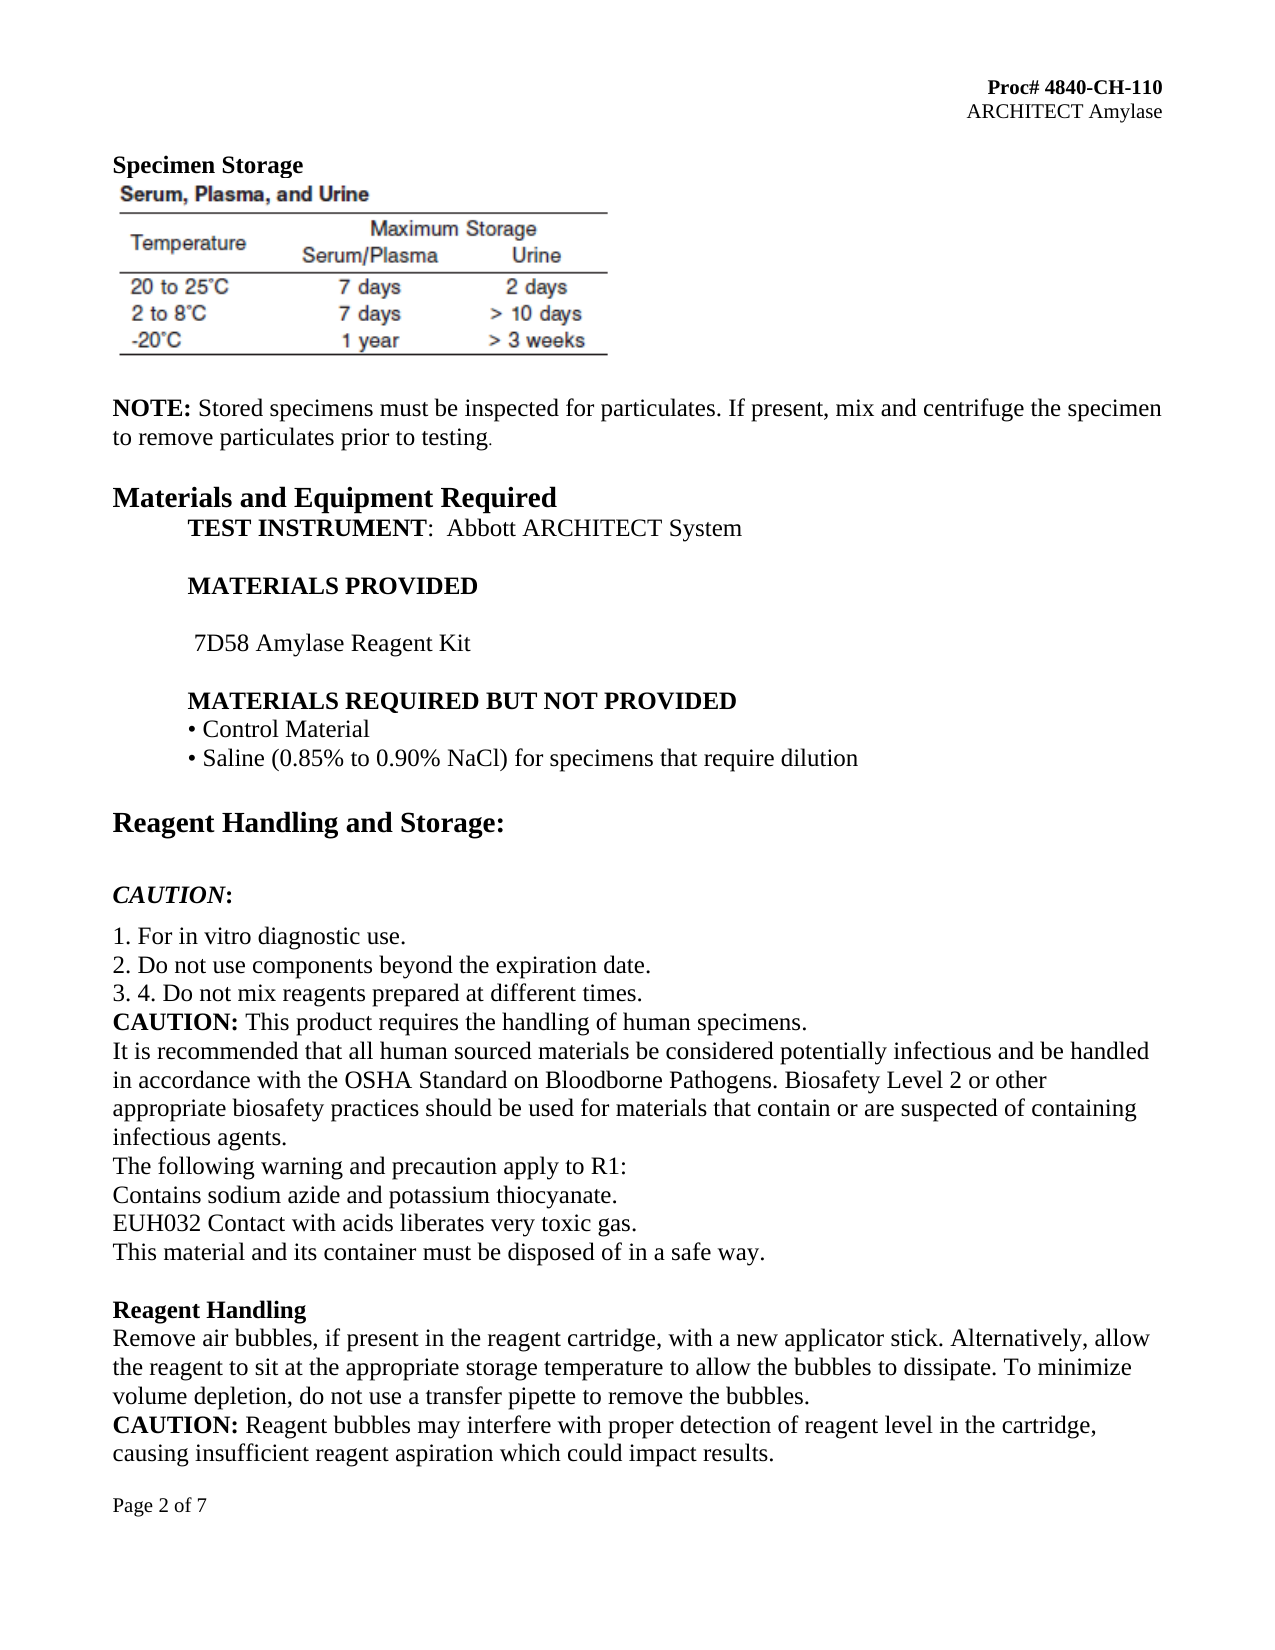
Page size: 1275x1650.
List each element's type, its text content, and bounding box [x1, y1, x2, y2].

text • Control Material [187, 714, 1162, 743]
text NOTE: Stored specimens must be inspected for particulates. If present, mix and centrifuge the specimen to remove particulates prior to testing. [112, 393, 1162, 451]
text MATERIALS REQUIRED BUT NOT PROVIDED [112, 686, 1162, 714]
text Reagent Handling [112, 1295, 1162, 1323]
text CAUTION: Reagent bubbles may interfere with proper detection of reagent level in the cartridge, causing insufficient reagent aspiration which could impact results. [112, 1410, 1162, 1467]
text TEST INSTRUMENT: Abbott ARCHITECT System [112, 513, 1162, 542]
text Specimen Storage [112, 150, 1162, 179]
text 1. For in vitro diagnostic use. [112, 921, 1162, 950]
text This material and its container must be disposed of in a safe way. [112, 1237, 1162, 1266]
text MATERIALS PROVIDED [112, 571, 1162, 599]
text Contains sodium azide and potassium thiocyanate. [112, 1180, 1162, 1208]
picture [112, 178, 608, 365]
text 3. 4. Do not mix reagents prepared at different times. [112, 978, 1162, 1007]
text It is recommended that all human sourced materials be considered potentially infectious and be handled in accordance with the OSHA Standard on Bloodborne Pathogens. Biosafety Level 2 or other appropriate biosafety practices should be used for materials that contain or are suspected of containing infectious agents. [112, 1036, 1162, 1151]
text 2. Do not use components beyond the expiration date. [112, 950, 1162, 978]
text Reagent Handling and Storage: [112, 806, 1162, 839]
text EUH032 Contact with acids liberates very toxic gas. [112, 1208, 1162, 1237]
text Remove air bubbles, if present in the reagent cartridge, with a new applicator stick. Alternatively, allow the reagent to sit at the appropriate storage temperature to allow the bubbles to dissipate. To minimize volume depletion, do not use a transfer pipette to remove the bubbles. [112, 1323, 1162, 1410]
text The following warning and precaution apply to R1: [112, 1151, 1162, 1180]
text CAUTION: This product requires the handling of human specimens. [112, 1007, 1162, 1036]
text 7D58 Amylase Reagent Kit [112, 628, 1162, 657]
text Materials and Equipment Required [112, 480, 1162, 513]
list CAUTION: [112, 880, 1162, 908]
text • Saline (0.85% to 0.90% NaCl) for specimens that require dilution [187, 743, 1162, 772]
